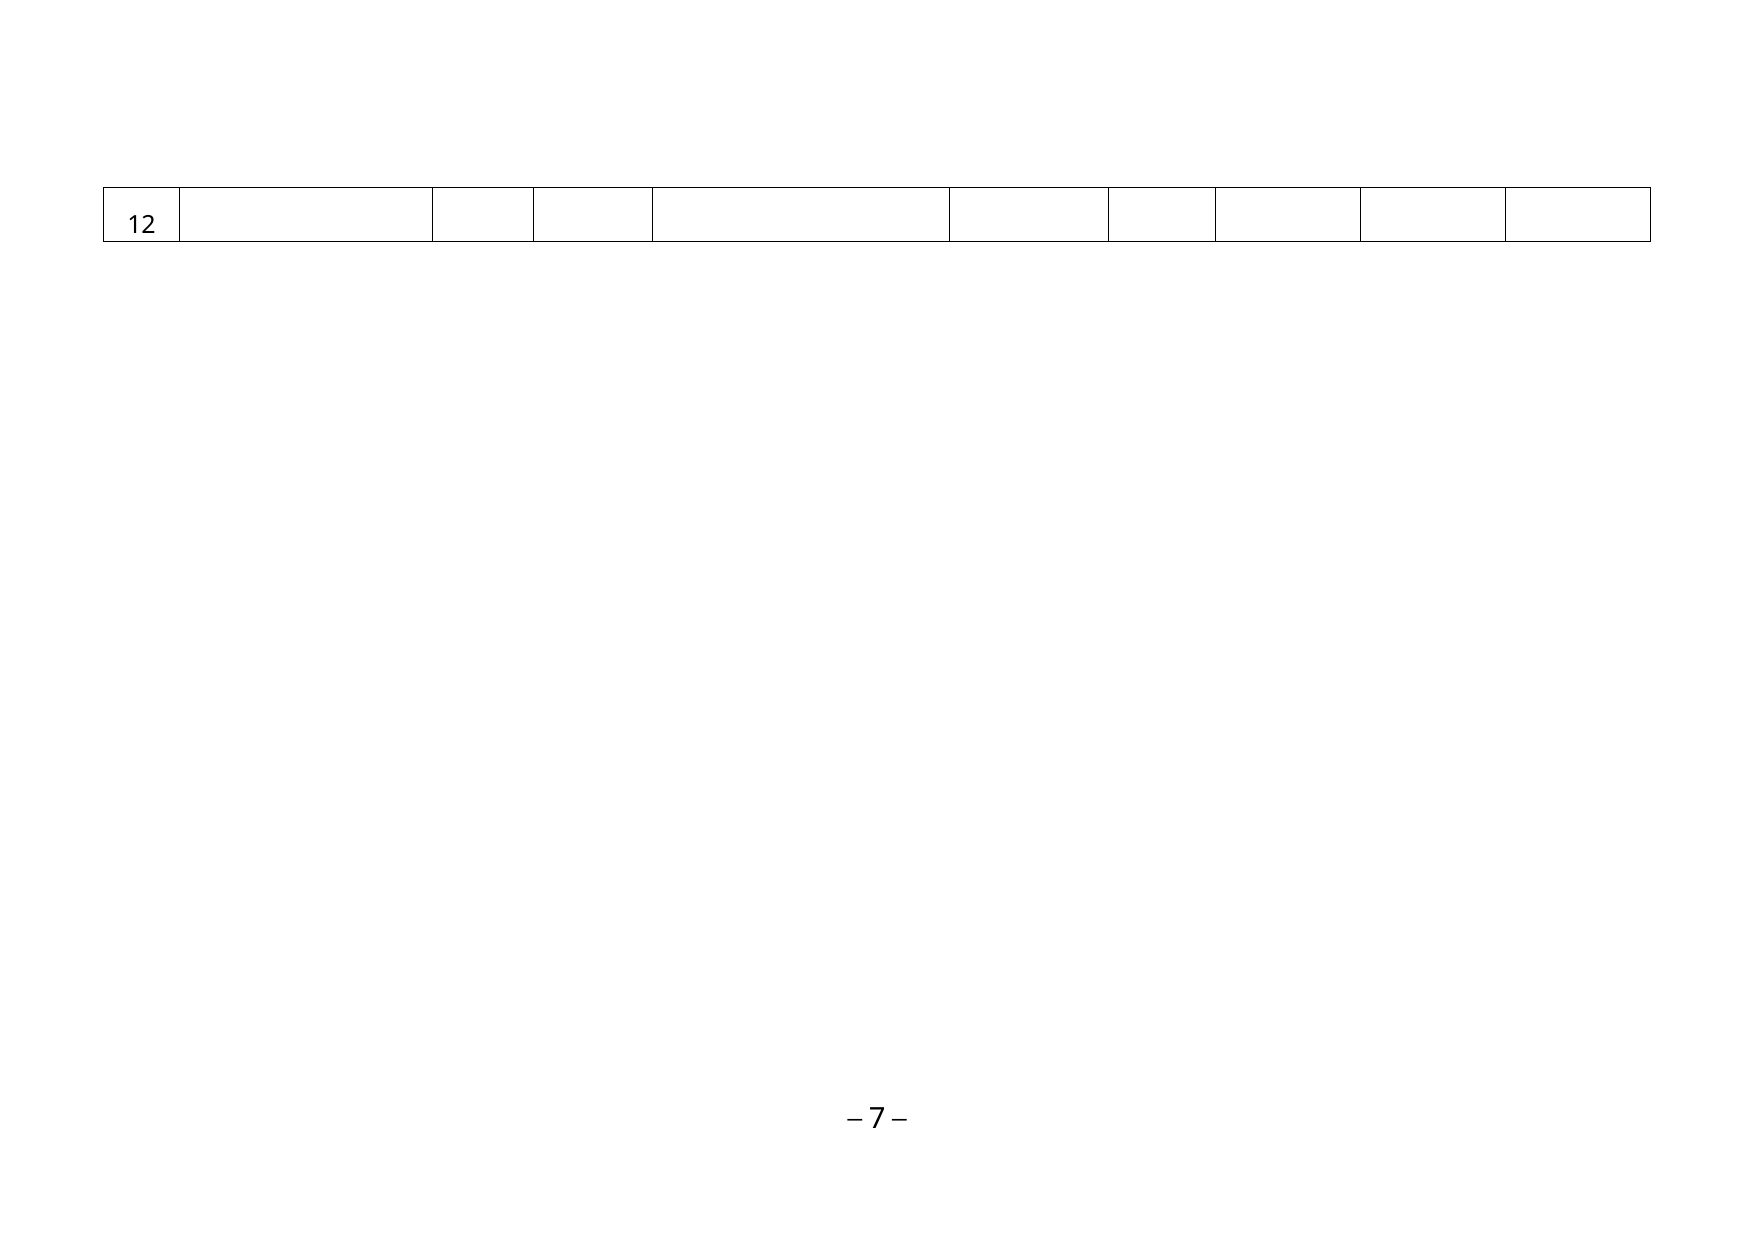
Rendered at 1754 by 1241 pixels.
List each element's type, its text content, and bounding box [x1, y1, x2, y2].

table_cell [1109, 188, 1215, 241]
table_cell [180, 188, 432, 241]
table_cell [653, 188, 949, 241]
table_cell [534, 188, 652, 241]
table_cell [433, 188, 533, 241]
table_cell [1506, 188, 1650, 241]
table_cell [950, 188, 1108, 241]
table_cell 12 [104, 188, 179, 241]
table_cell [1216, 188, 1360, 241]
table_cell [1361, 188, 1505, 241]
